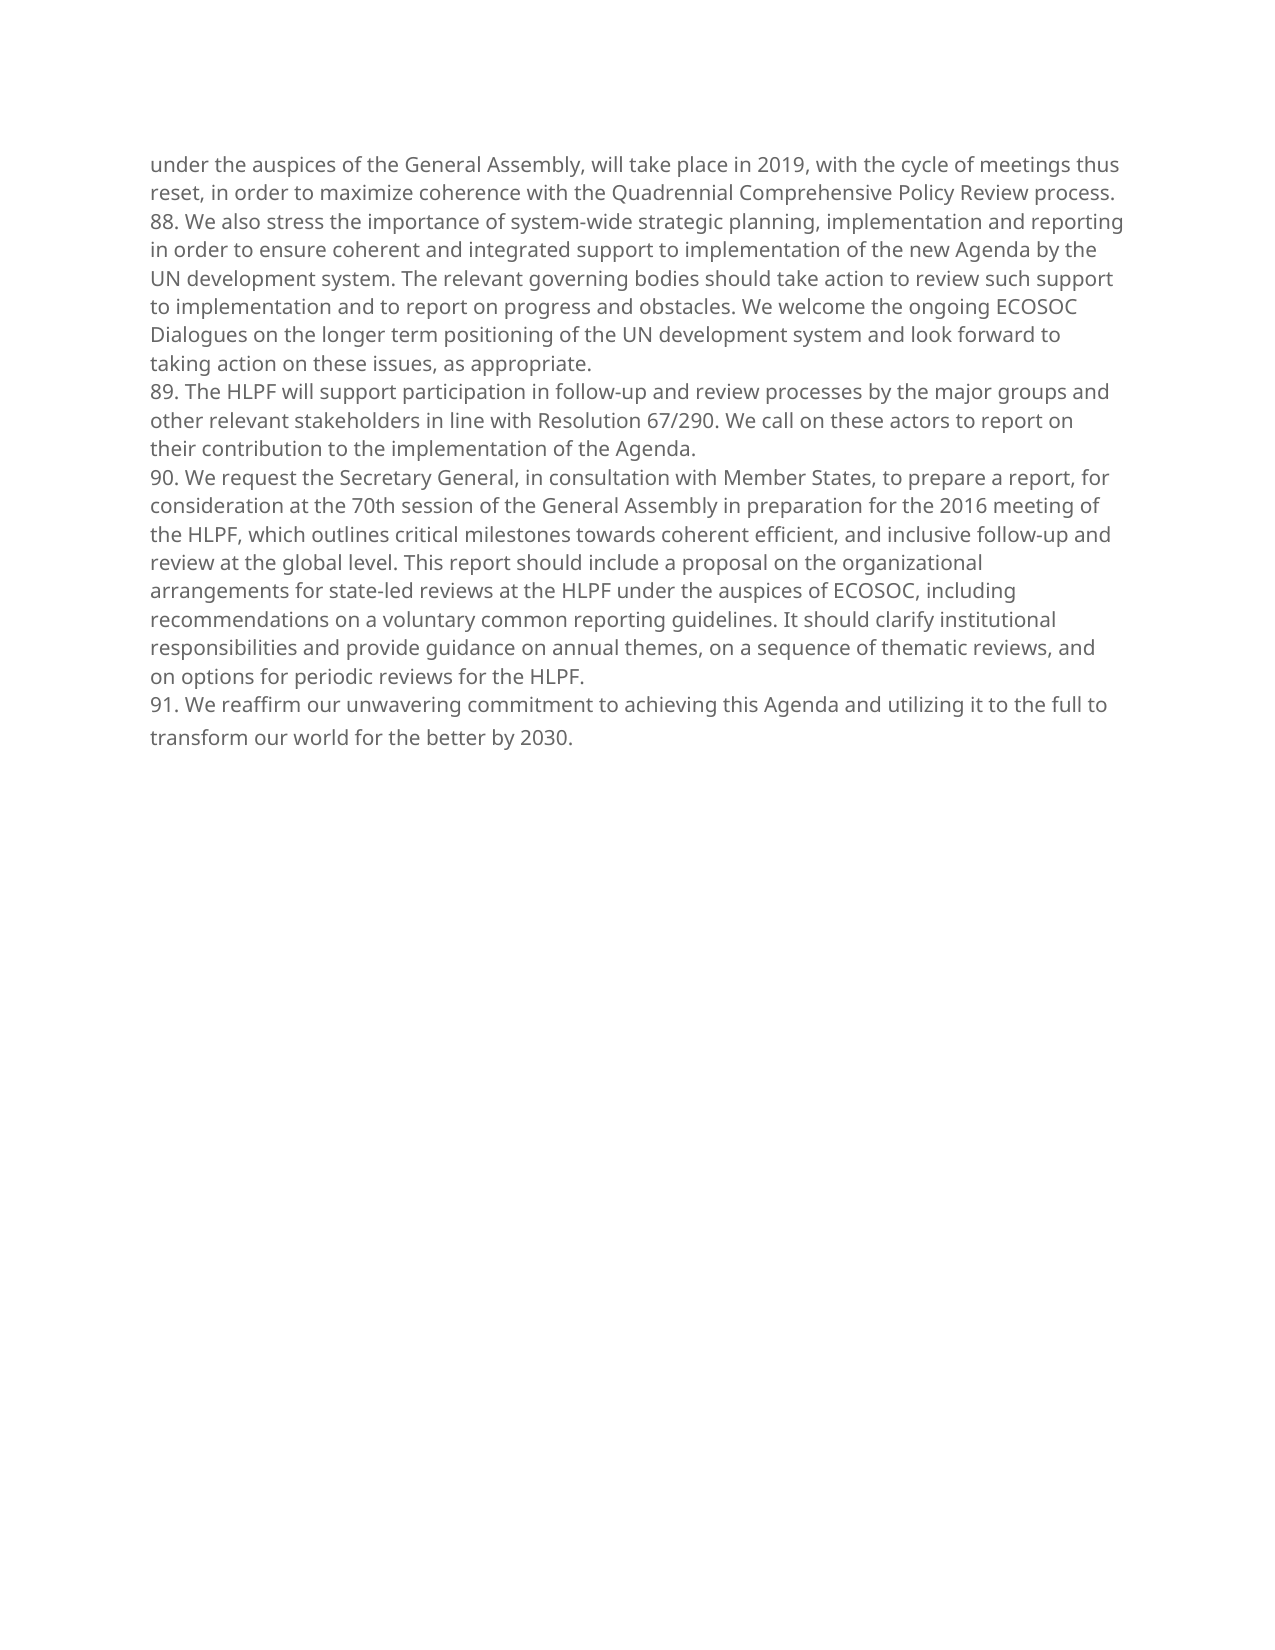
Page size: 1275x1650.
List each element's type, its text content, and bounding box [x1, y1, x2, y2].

text 88. We also stress the importance of system-wide strategic planning, implementation and reporting in order to ensure coherent and integrated support to implementation of the new Agenda by the UN development system. The relevant governing bodies should take action to review such support to implementation and to report on progress and obstacles. We welcome the ongoing ECOSOC Dialogues on the longer term positioning of the UN development system and look forward to taking action on these issues, as appropriate. [150, 207, 1125, 377]
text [150, 150, 1125, 207]
text 90. We request the Secretary General, in consultation with Member States, to prepare a report, for consideration at the 70th session of the General Assembly in preparation for the 2016 meeting of the HLPF, which outlines critical milestones towards coherent efficient, and inclusive follow-up and review at the global level. This report should include a proposal on the organizational arrangements for state-led reviews at the HLPF under the auspices of ECOSOC, including recommendations on a voluntary common reporting guidelines. It should clarify institutional responsibilities and provide guidance on annual themes, on a sequence of thematic reviews, and on options for periodic reviews for the HLPF. [150, 463, 1125, 690]
text 91. We reaffirm our unwavering commitment to achieving this Agenda and utilizing it to the full to transform our world for the better by 2030. [150, 690, 1125, 751]
text 89. The HLPF will support participation in follow-up and review processes by the major groups and other relevant stakeholders in line with Resolution 67/290. We call on these actors to report on their contribution to the implementation of the Agenda. [150, 377, 1125, 463]
